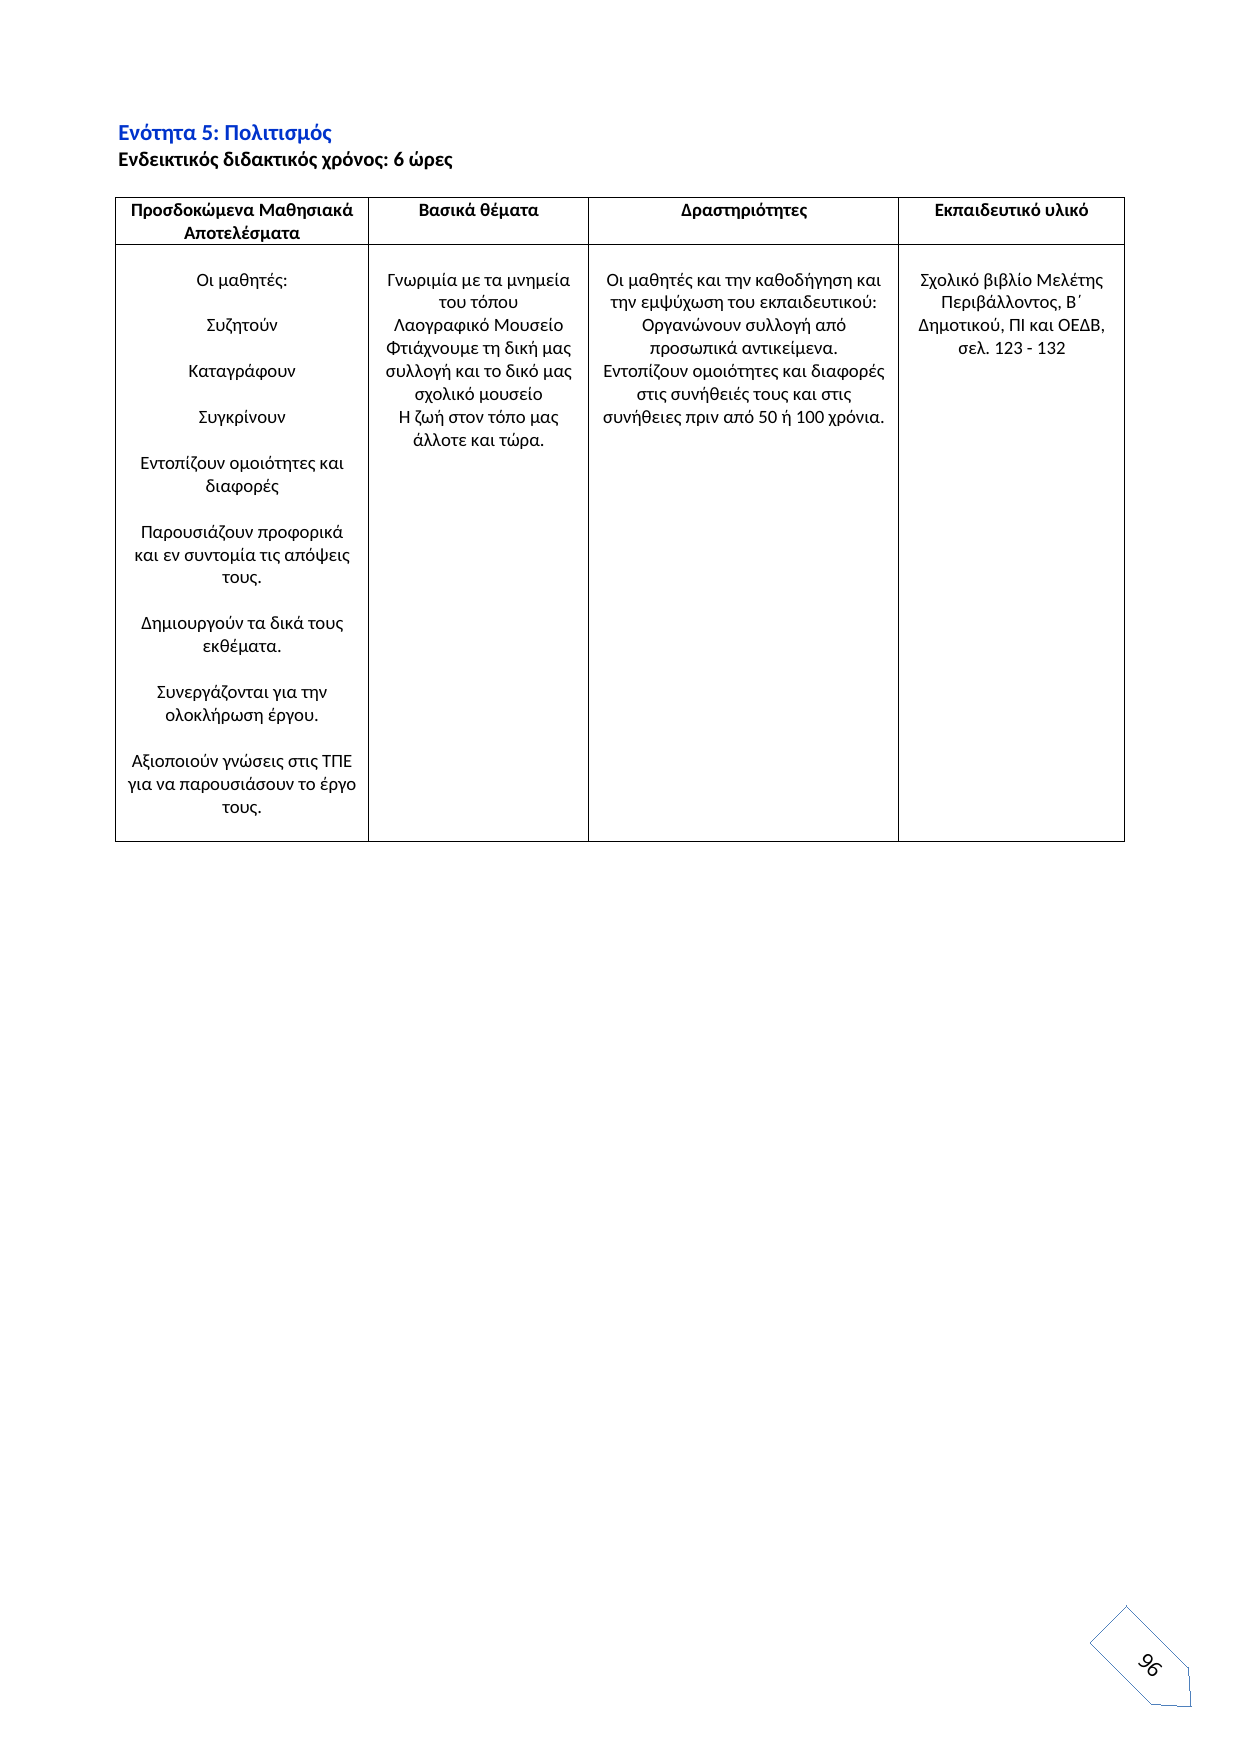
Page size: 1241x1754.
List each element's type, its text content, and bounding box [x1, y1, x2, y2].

table_header Προσδοκώμενα Μαθησιακά Αποτελέσματα [116, 198, 368, 244]
table_cell Οι μαθητές: Συζητούν Καταγράφουν Συγκρίνουν Εντοπίζουν ομοιότητες και διαφορές Παρουσιάζουν προφορικά και εν συντομία τις απόψεις τους. Δημιουργούν τα δικά τους εκθέματα. Συνεργάζονται για την ολοκλήρωση έργου. Αξιοποιούν γνώσεις στις ΤΠΕ για να παρουσιάσουν το έργο τους. [116, 245, 368, 841]
table_cell Σχολικό βιβλίο Μελέτης Περιβάλλοντος, Β΄ Δημοτικού, ΠΙ και ΟΕΔΒ, σελ. 123 - 132 [899, 245, 1124, 841]
table_header Δραστηριότητες [589, 198, 898, 244]
text Ενότητα 5: Πολιτισμός [118, 118, 1122, 146]
table_header Εκπαιδευτικό υλικό [899, 198, 1124, 244]
table_cell Γνωριμία με τα μνημεία του τόπου Λαογραφικό Μουσείο Φτιάχνουμε τη δική μας συλλογή και το δικό μας σχολικό μουσείο Η ζωή στον τόπο μας άλλοτε και τώρα. [369, 245, 588, 841]
text Ενδεικτικός διδακτικός χρόνος: 6 ώρες [118, 146, 1122, 172]
table_cell Οι μαθητές και την καθοδήγηση και την εμψύχωση του εκπαιδευτικού: Οργανώνουν συλλογή από προσωπικά αντικείμενα. Εντοπίζουν ομοιότητες και διαφορές στις συνήθειές τους και στις συνήθειες πριν από 50 ή 100 χρόνια. [589, 245, 898, 841]
table_header Βασικά θέματα [369, 198, 588, 244]
